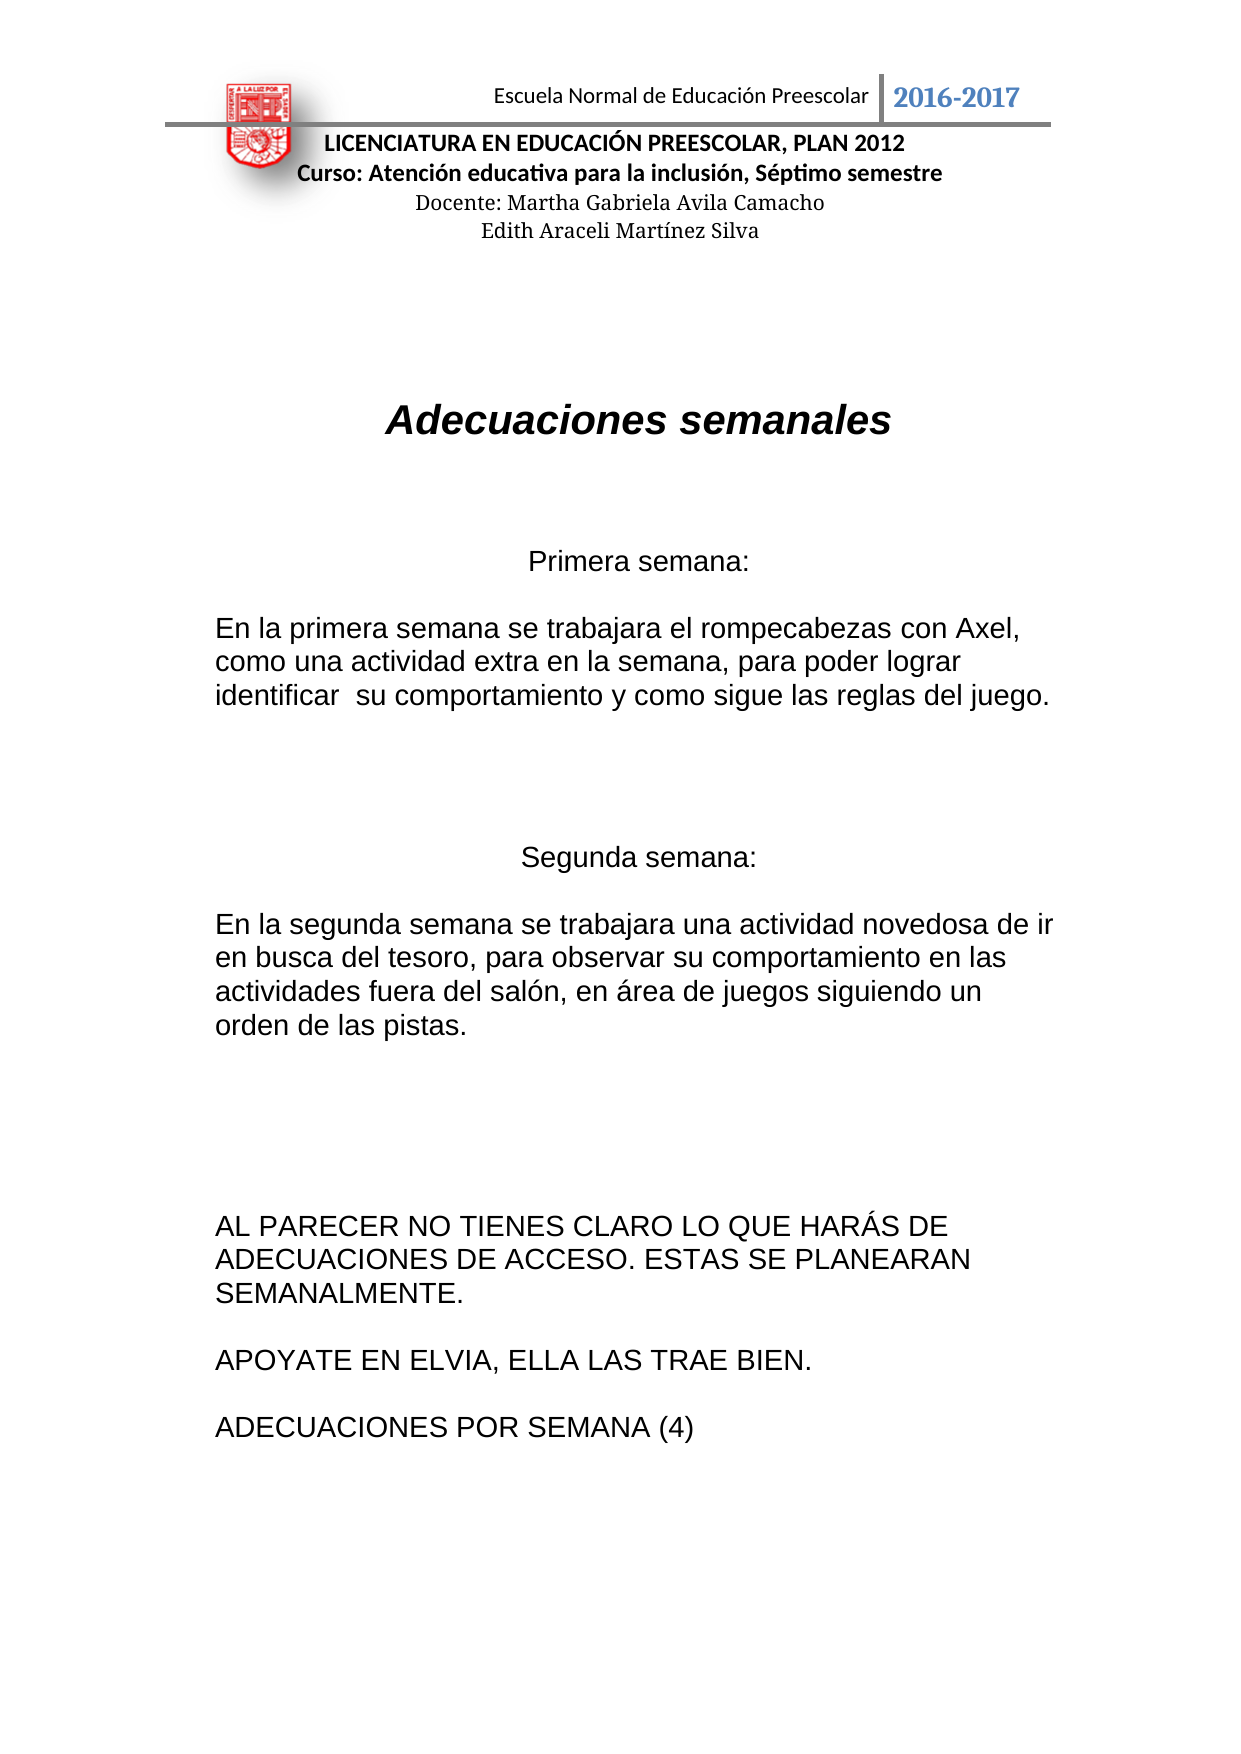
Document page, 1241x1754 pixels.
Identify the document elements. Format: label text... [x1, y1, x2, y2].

text ADECUACIONES POR SEMANA (4) [215, 1410, 1063, 1444]
text En la primera semana se trabajara el rompecabezas con Axel, como una actividad extra en la semana, para poder lograr identificar su comportamiento y como sigue las reglas del juego. [215, 611, 1063, 711]
text En la segunda semana se trabajara una actividad novedosa de ir en busca del tesoro, para observar su comportamiento en las actividades fuera del salón, en área de juegos siguiendo un orden de las pistas. [215, 907, 1063, 1041]
picture [166, 50, 380, 122]
text Segunda semana: [215, 840, 1063, 873]
text Primera semana: [215, 543, 1063, 577]
text APOYATE EN ELVIA, ELLA LAS TRAE BIEN. [215, 1343, 1063, 1377]
text AL PARECER NO TIENES CLARO LO QUE HARÁS DE ADECUACIONES DE ACCESO. ESTAS SE PLANEARAN SEMANALMENTE. [215, 1209, 1063, 1309]
picture [166, 127, 380, 235]
text Adecuaciones semanales [215, 395, 1063, 443]
